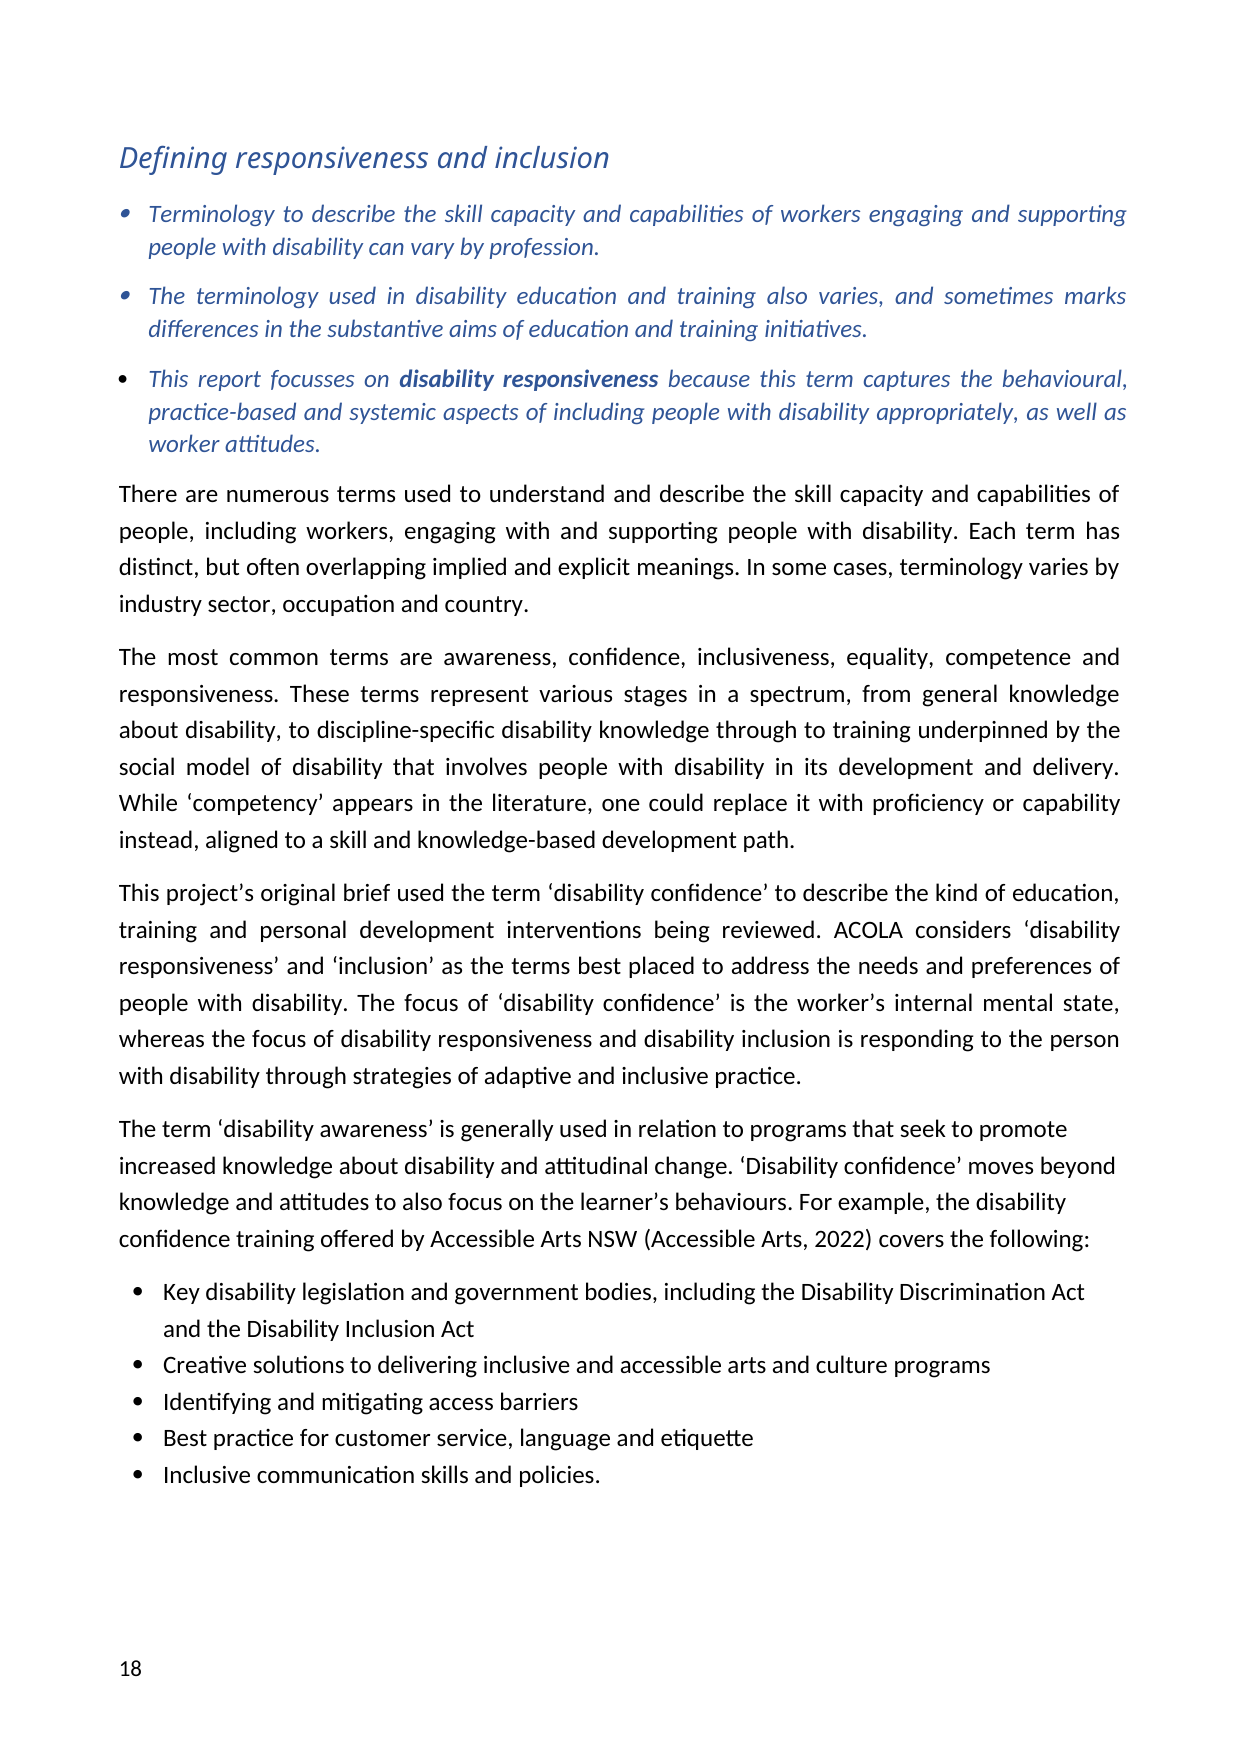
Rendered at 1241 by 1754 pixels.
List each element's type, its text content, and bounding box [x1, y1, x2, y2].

text The most common terms are awareness, confidence, inclusiveness, equality, competence and responsiveness. These terms represent various stages in a spectrum, from general knowledge about disability, to discipline-specific disability knowledge through to training underpinned by the social model of disability that involves people with disability in its development and delivery. While ‘competency’ appears in the literature, one could replace it with proficiency or capability instead, aligned to a skill and knowledge-based development path. [118, 641, 1122, 854]
list Inclusive communication skills and policies. [133, 1459, 1122, 1489]
list Creative solutions to delivering inclusive and accessible arts and culture programs [133, 1349, 1122, 1380]
list Best practice for customer service, language and etiquette [133, 1422, 1122, 1453]
list Terminology to describe the skill capacity and capabilities of workers engaging and supporting people with disability can vary by profession. [118, 198, 1131, 261]
text The term ‘disability awareness’ is generally used in relation to programs that seek to promote increased knowledge about disability and attitudinal change. ‘Disability confidence’ moves beyond knowledge and attitudes to also focus on the learner’s behaviours. For example, the disability confidence training offered by Accessible Arts NSW covers the following: [118, 1113, 1151, 1253]
list This report focusses on disability responsiveness because this term captures the behavioural, practice-based and systemic aspects of including people with disability appropriately, as well as worker attitudes. [118, 363, 1131, 459]
list Key disability legislation and government bodies, including the Disability Discrimination Act and the Disability Inclusion Act [133, 1276, 1122, 1343]
subtitle Defining responsiveness and inclusion [118, 138, 1122, 177]
list Identifying and mitigating access barriers [133, 1386, 1122, 1416]
text There are numerous terms used to understand and describe the skill capacity and capabilities of people, including workers, engaging with and supporting people with disability. Each term has distinct, but often overlapping implied and explicit meanings. In some cases, terminology varies by industry sector, occupation and country. [118, 478, 1122, 618]
list The terminology used in disability education and training also varies, and sometimes marks differences in the substantive aims of education and training initiatives. [118, 280, 1131, 344]
text This project’s original brief used the term ‘disability confidence’ to describe the kind of education, training and personal development interventions being reviewed. ACOLA considers ‘disability responsiveness’ and ‘inclusion’ as the terms best placed to address the needs and preferences of people with disability. The focus of ‘disability confidence’ is the worker’s internal mental state, whereas the focus of disability responsiveness and disability inclusion is responding to the person with disability through strategies of adaptive and inclusive practice. [118, 877, 1122, 1091]
